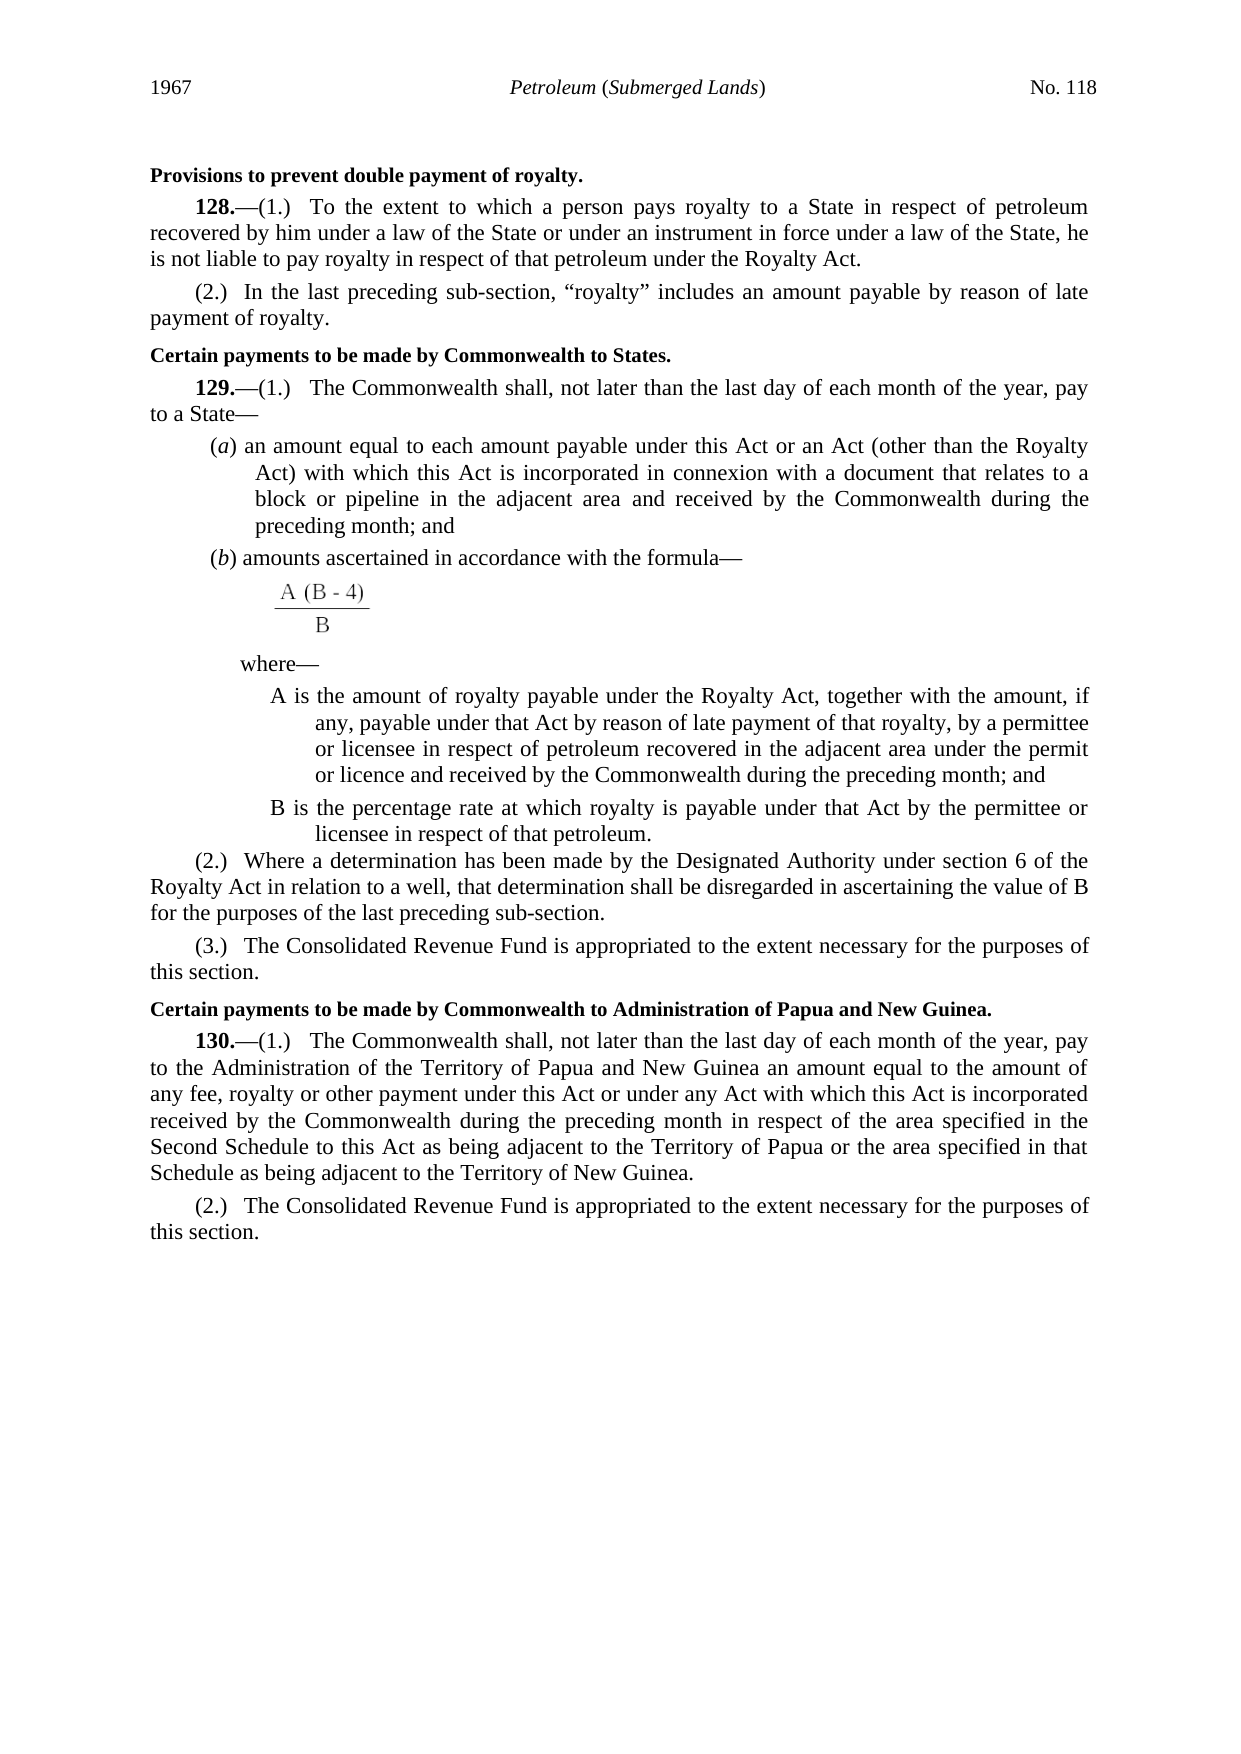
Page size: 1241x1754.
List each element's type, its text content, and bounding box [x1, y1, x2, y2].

text A is the amount of royalty payable under the Royalty Act, together with the amount, if any, payable under that Act by reason of late payment of that royalty, by a permittee or licensee in respect of petroleum recovered in the adjacent area under the permit or licence and received by the Commonwealth during the preceding month; and [270, 682, 1090, 788]
text (a) an amount equal to each amount payable under this Act or an Act (other than the Royalty Act) with which this Act is incorporated in connexion with a document that relates to a block or pipeline in the adjacent area and received by the Commonwealth during the preceding month; and [210, 433, 1090, 538]
text 129.—(1.) The Commonwealth shall, not later than the last day of each month of the year, pay to a State— [150, 374, 1090, 426]
text 130.—(1.) The Commonwealth shall, not later than the last day of each month of the year, pay to the Administration of the Territory of Papua and New Guinea an amount equal to the amount of any fee, royalty or other payment under this Act or under any Act with which this Act is incorporated received by the Commonwealth during the preceding month in respect of the area specified in the Second Schedule to this Act as being adjacent to the Territory of Papua or the area specified in that Schedule as being adjacent to the Territory of New Guinea. [150, 1028, 1090, 1186]
text Certain payments to be made by Commonwealth to Administration of Papua and New Guinea. [150, 997, 1090, 1021]
text (3.) The Consolidated Revenue Fund is appropriated to the extent necessary for the purposes of this section. [150, 932, 1090, 985]
text Certain payments to be made by Commonwealth to States. [150, 343, 1090, 367]
text (2.) The Consolidated Revenue Fund is appropriated to the extent necessary for the purposes of this section. [150, 1192, 1090, 1245]
text (2.) Where a determination has been made by the Designated Authority under section 6 of the Royalty Act in relation to a well, that determination shall be disregarded in ascertaining the value of B for the purposes of the last preceding sub-section. [150, 847, 1090, 926]
text B is the percentage rate at which royalty is payable under that Act by the permittee or licensee in respect of that petroleum. [270, 794, 1090, 847]
text (2.) In the last preceding sub-section, “royalty” includes an amount payable by reason of late payment of royalty. [150, 278, 1090, 331]
text 128.—(1.) To the extent to which a person pays royalty to a State in respect of petroleum recovered by him under a law of the State or under an instrument in force under a law of the State, he is not liable to pay royalty in respect of that petroleum under the Royalty Act. [150, 193, 1090, 272]
text (b) amounts ascertained in accordance with the formula— [210, 544, 1090, 571]
text where— [240, 650, 1090, 676]
text Provisions to prevent double payment of royalty. [150, 162, 1090, 187]
